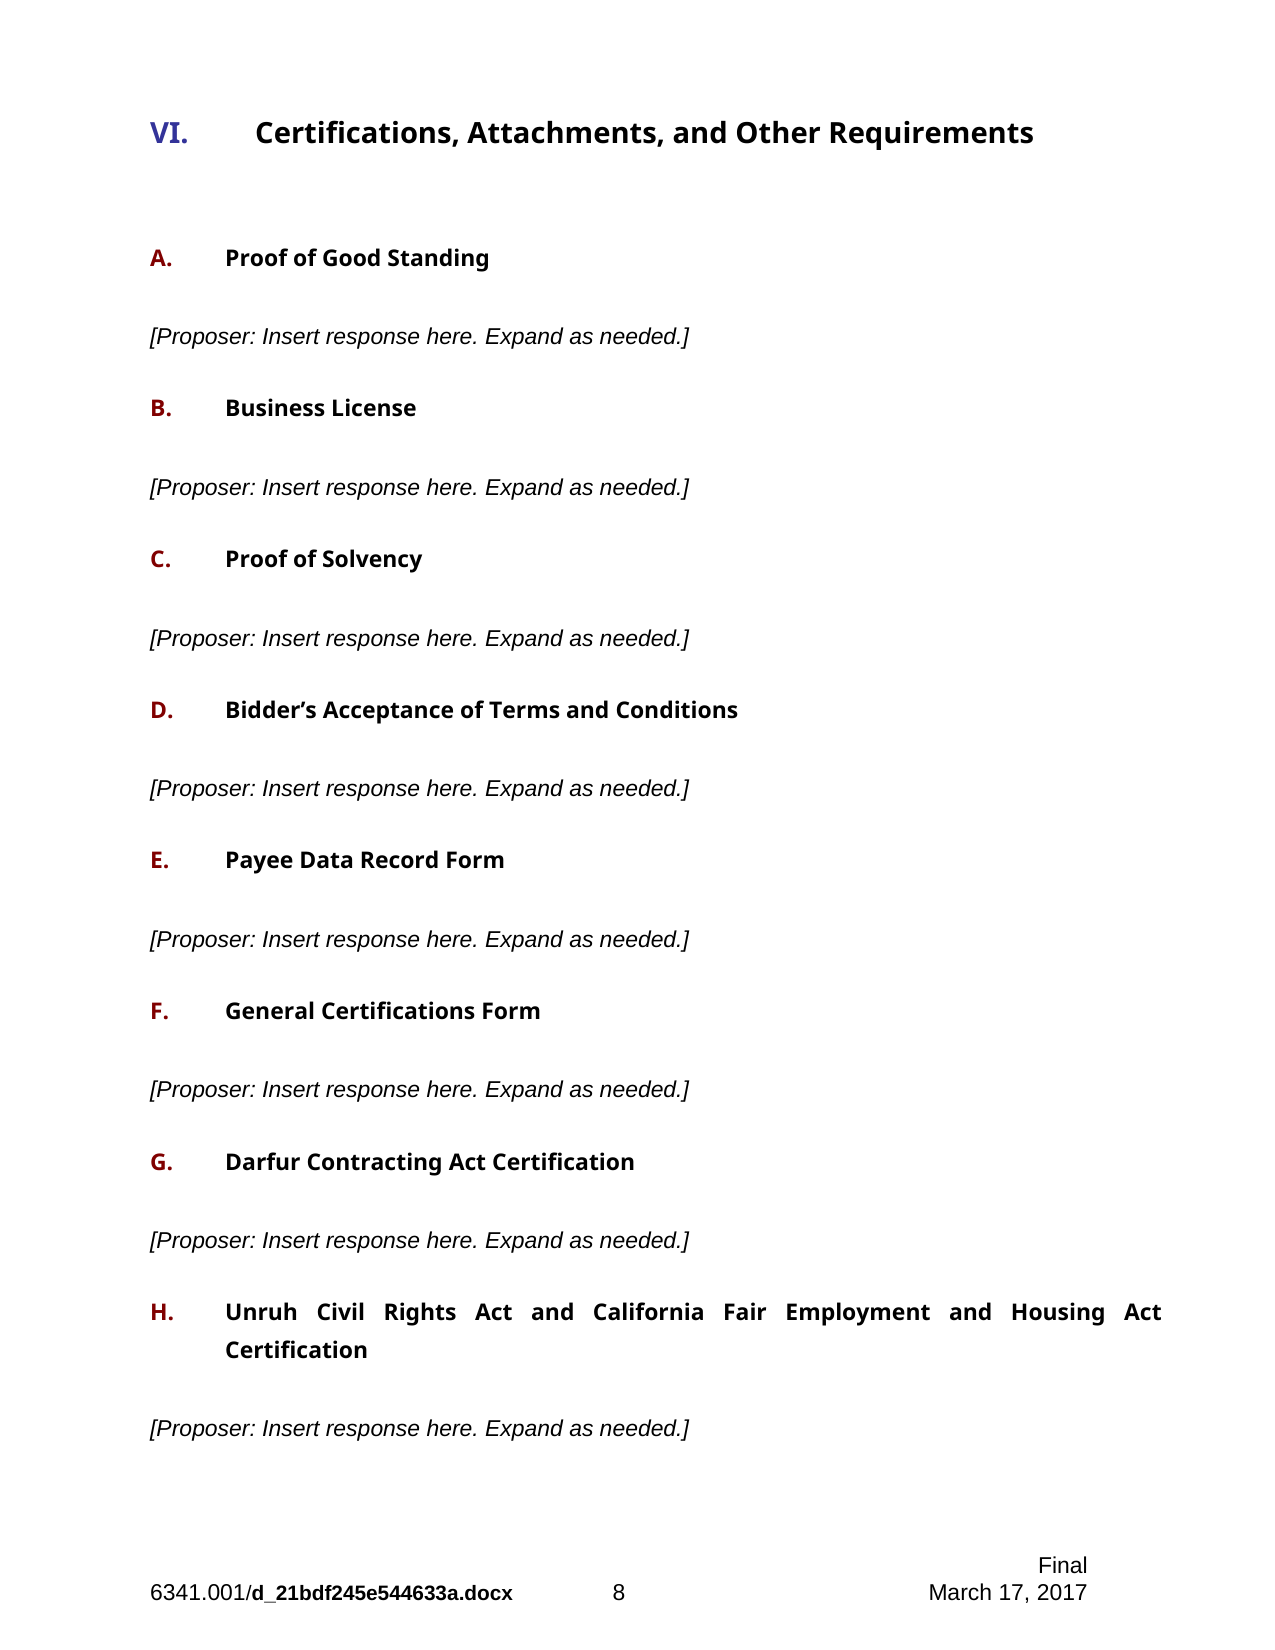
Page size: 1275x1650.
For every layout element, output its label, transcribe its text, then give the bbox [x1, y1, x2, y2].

subtitle Proof of Solvency [150, 543, 1162, 574]
text [Proposer: Insert response here. Expand as needed.] [150, 1076, 1162, 1103]
subtitle Business License [150, 392, 1162, 423]
text [Proposer: Insert response here. Expand as needed.] [150, 926, 1162, 952]
text [Proposer: Insert response here. Expand as needed.] [150, 474, 1162, 500]
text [150, 1415, 1162, 1441]
subtitle Proof of Good Standing [150, 242, 1162, 273]
text [Proposer: Insert response here. Expand as needed.] [150, 323, 1162, 349]
subtitle Certifications, Attachments, and Other Requirements [150, 112, 1162, 152]
subtitle Darfur Contracting Act Certification [150, 1145, 1162, 1177]
text [Proposer: Insert response here. Expand as needed.] [150, 775, 1162, 801]
subtitle General Certifications Form [150, 995, 1162, 1026]
subtitle Payee Data Record Form [150, 844, 1162, 875]
subtitle Bidder’s Acceptance of Terms and Conditions [150, 693, 1162, 725]
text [150, 1227, 1162, 1253]
subtitle Unruh Civil Rights Act and California Fair Employment and Housing Act Certification [150, 1296, 1162, 1365]
text [Proposer: Insert response here. Expand as needed.] [150, 624, 1162, 651]
